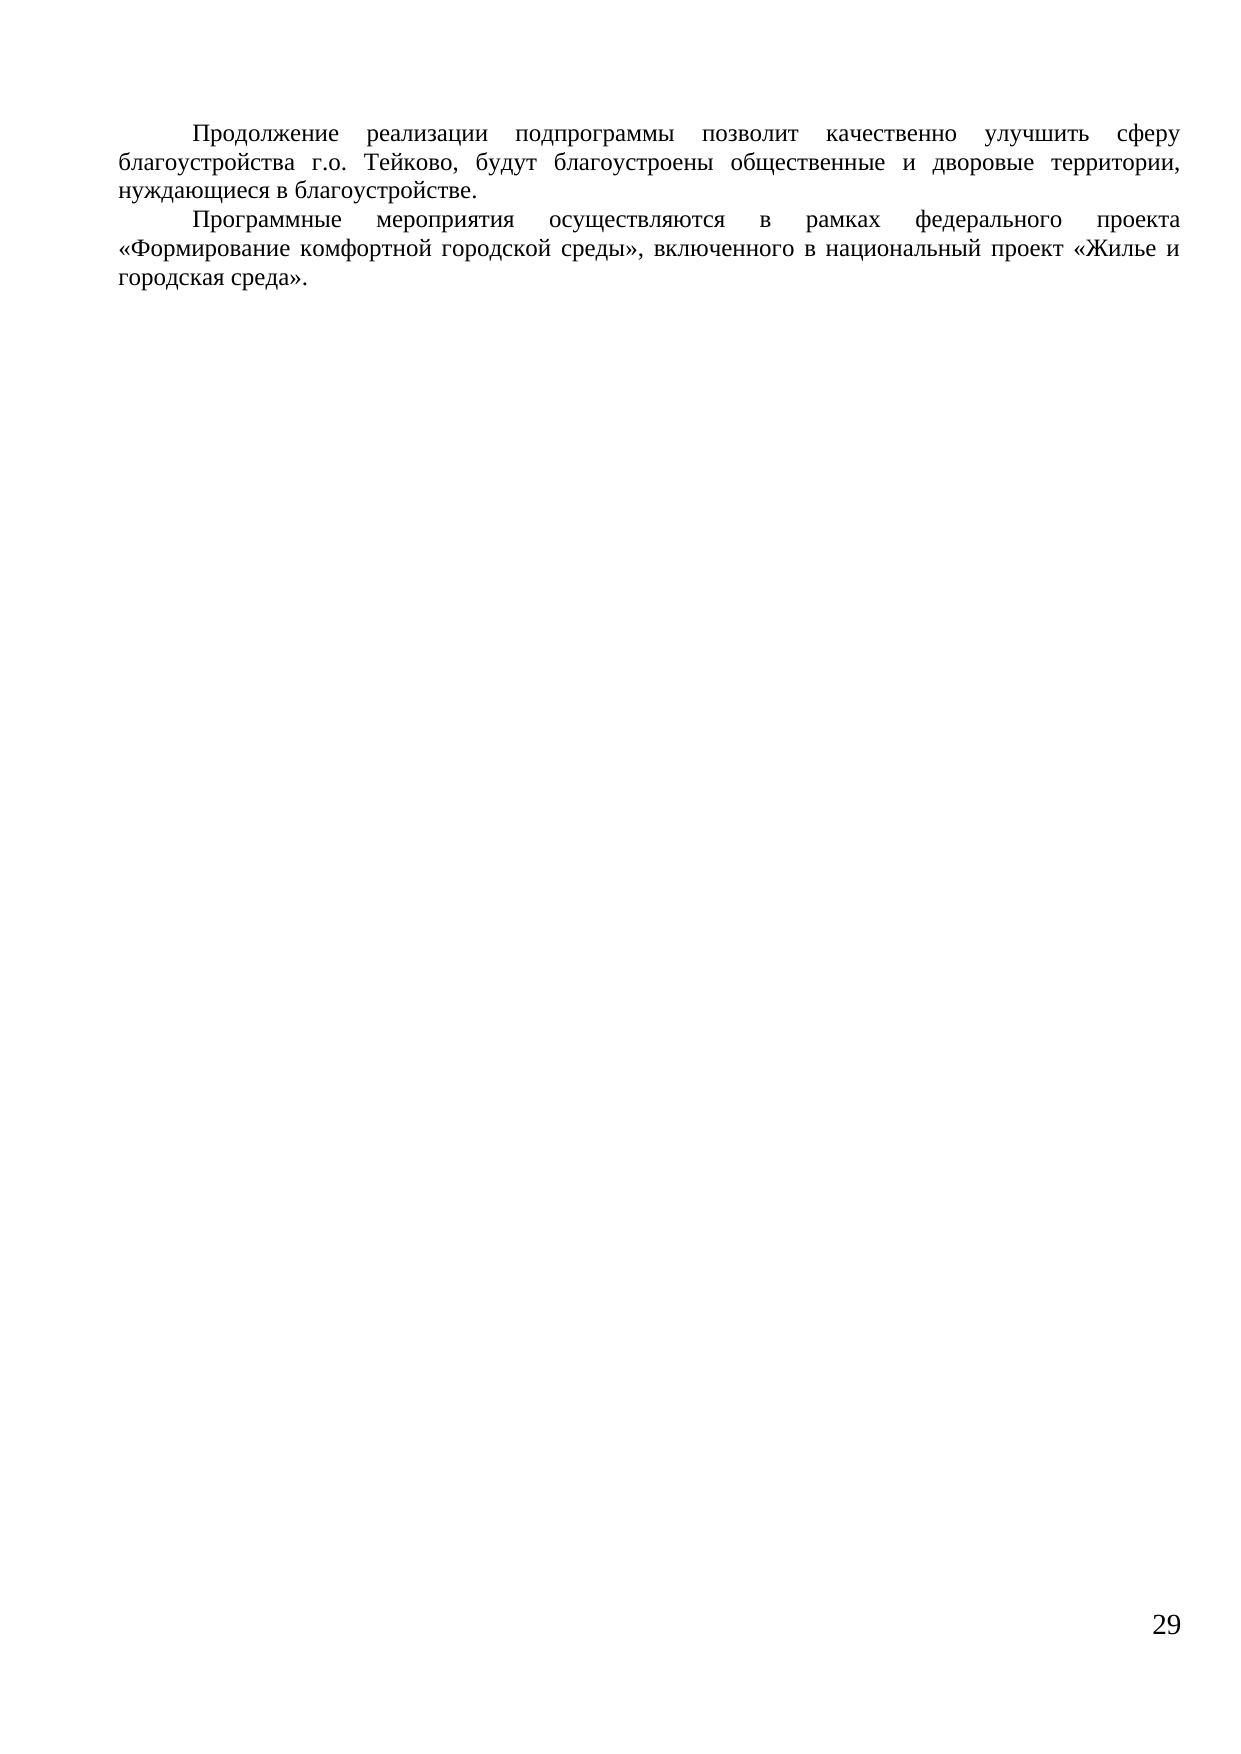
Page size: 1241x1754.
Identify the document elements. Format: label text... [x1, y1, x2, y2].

text Программные мероприятия осуществляются в рамках федерального проекта «Формирование комфортной городской среды», включенного в национальный проект «Жилье и городская среда». [118, 204, 1181, 291]
text Продолжение реализации подпрограммы позволит качественно улучшить сферу благоустройства г.о. Тейково, будут благоустроены общественные и дворовые территории, нуждающиеся в благоустройстве. [118, 118, 1181, 204]
